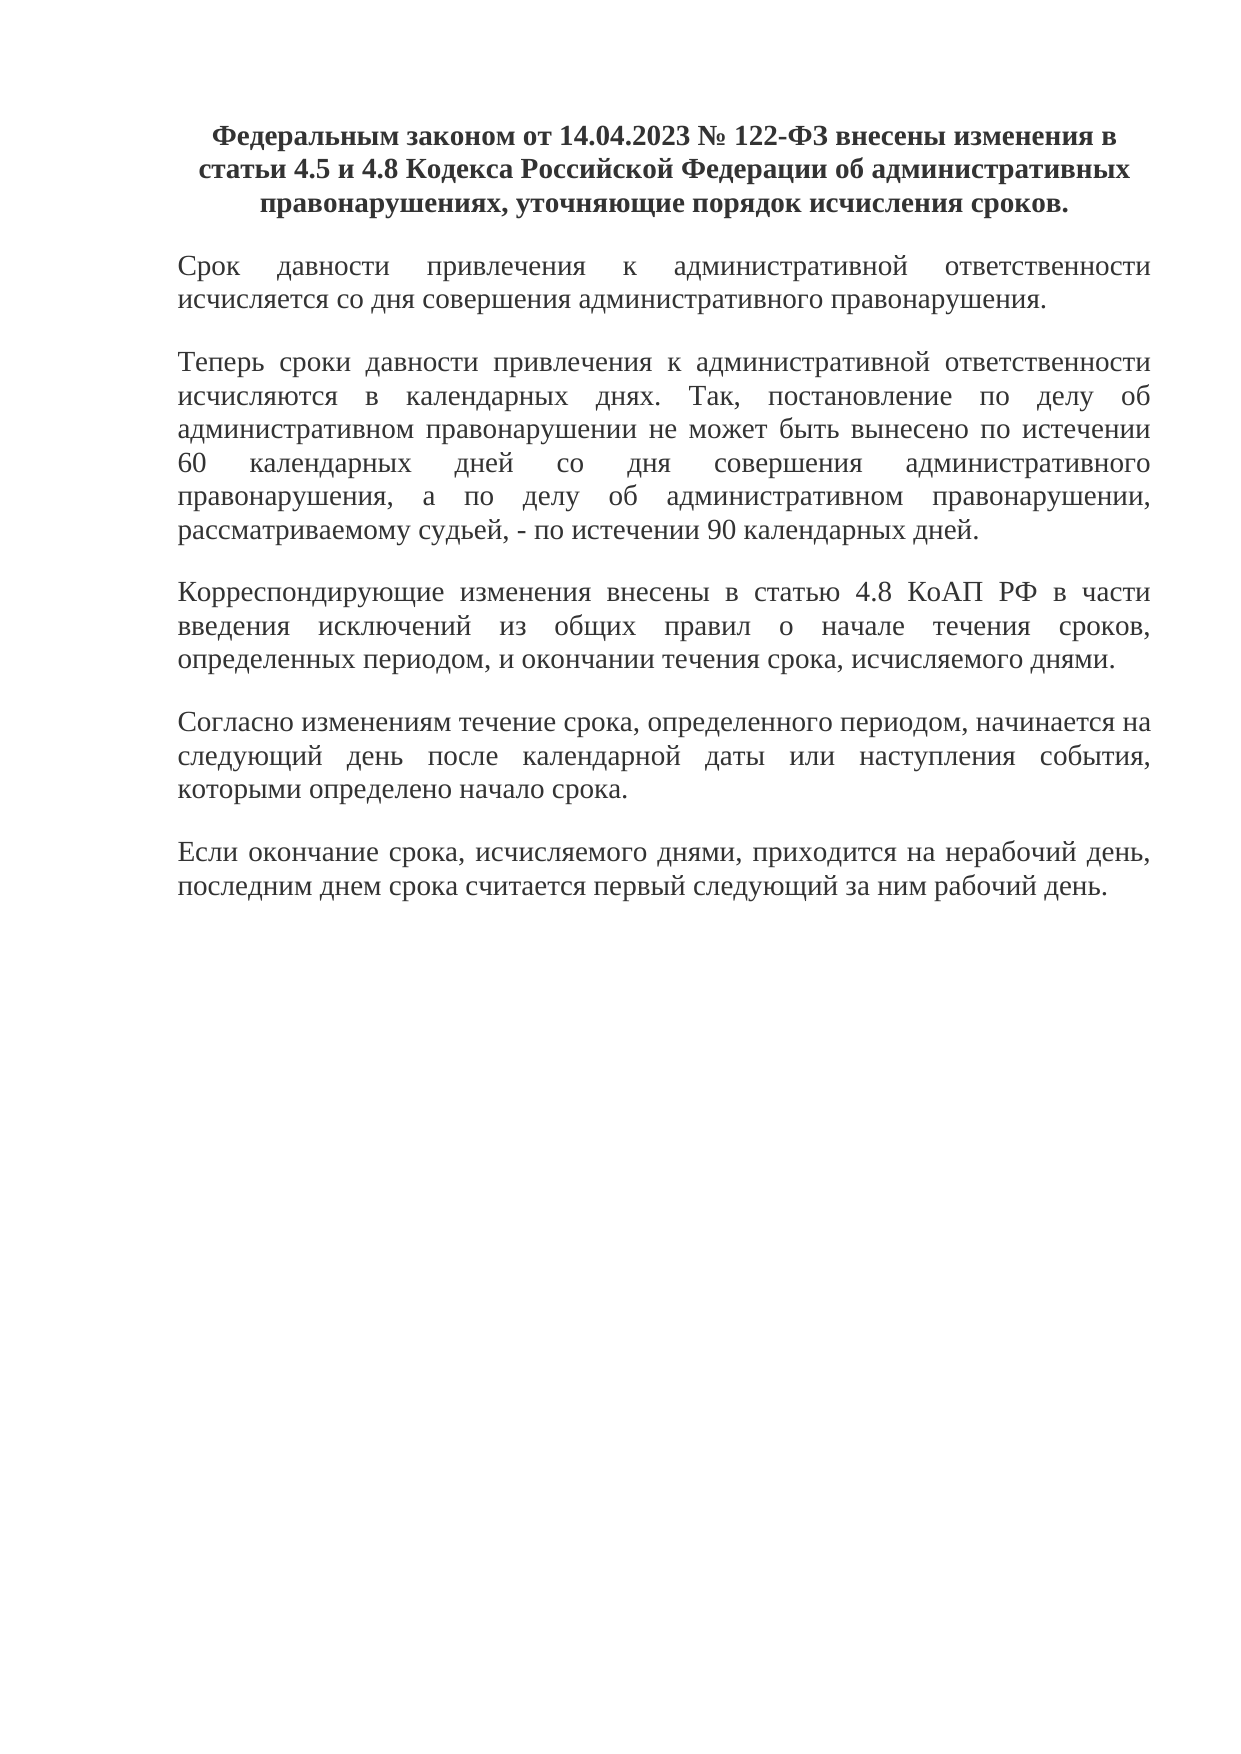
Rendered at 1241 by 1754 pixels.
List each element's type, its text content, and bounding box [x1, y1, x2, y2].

text Корреспондирующие изменения внесены в статью 4.8 КоАП РФ в части введения исключений из общих правил о начале течения сроков, определенных периодом, и окончании течения срока, исчисляемого днями. [177, 574, 1152, 675]
text Теперь сроки давности привлечения к административной ответственности исчисляются в календарных днях. Так, постановление по делу об административном правонарушении не может быть вынесено по истечении 60 календарных дней со дня совершения административного правонарушения, а по делу об административном правонарушении, рассматриваемому судьей, - по истечении 90 календарных дней. [177, 344, 1152, 545]
text Согласно изменениям течение срока, определенного периодом, начинается на следующий день после календарной даты или наступления события, которыми определено начало срока. [177, 704, 1152, 805]
text Если окончание срока, исчисляемого днями, приходится на нерабочий день, последним днем срока считается первый следующий за ним рабочий день. [177, 834, 1152, 901]
text Федеральным законом от 14.04.2023 № 122-ФЗ внесены изменения в статьи 4.5 и 4.8 Кодекса Российской Федерации об административных правонарушениях, уточняющие порядок исчисления сроков. [177, 118, 1152, 219]
text Срок давности привлечения к административной ответственности исчисляется со дня совершения административного правонарушения. [177, 248, 1152, 315]
